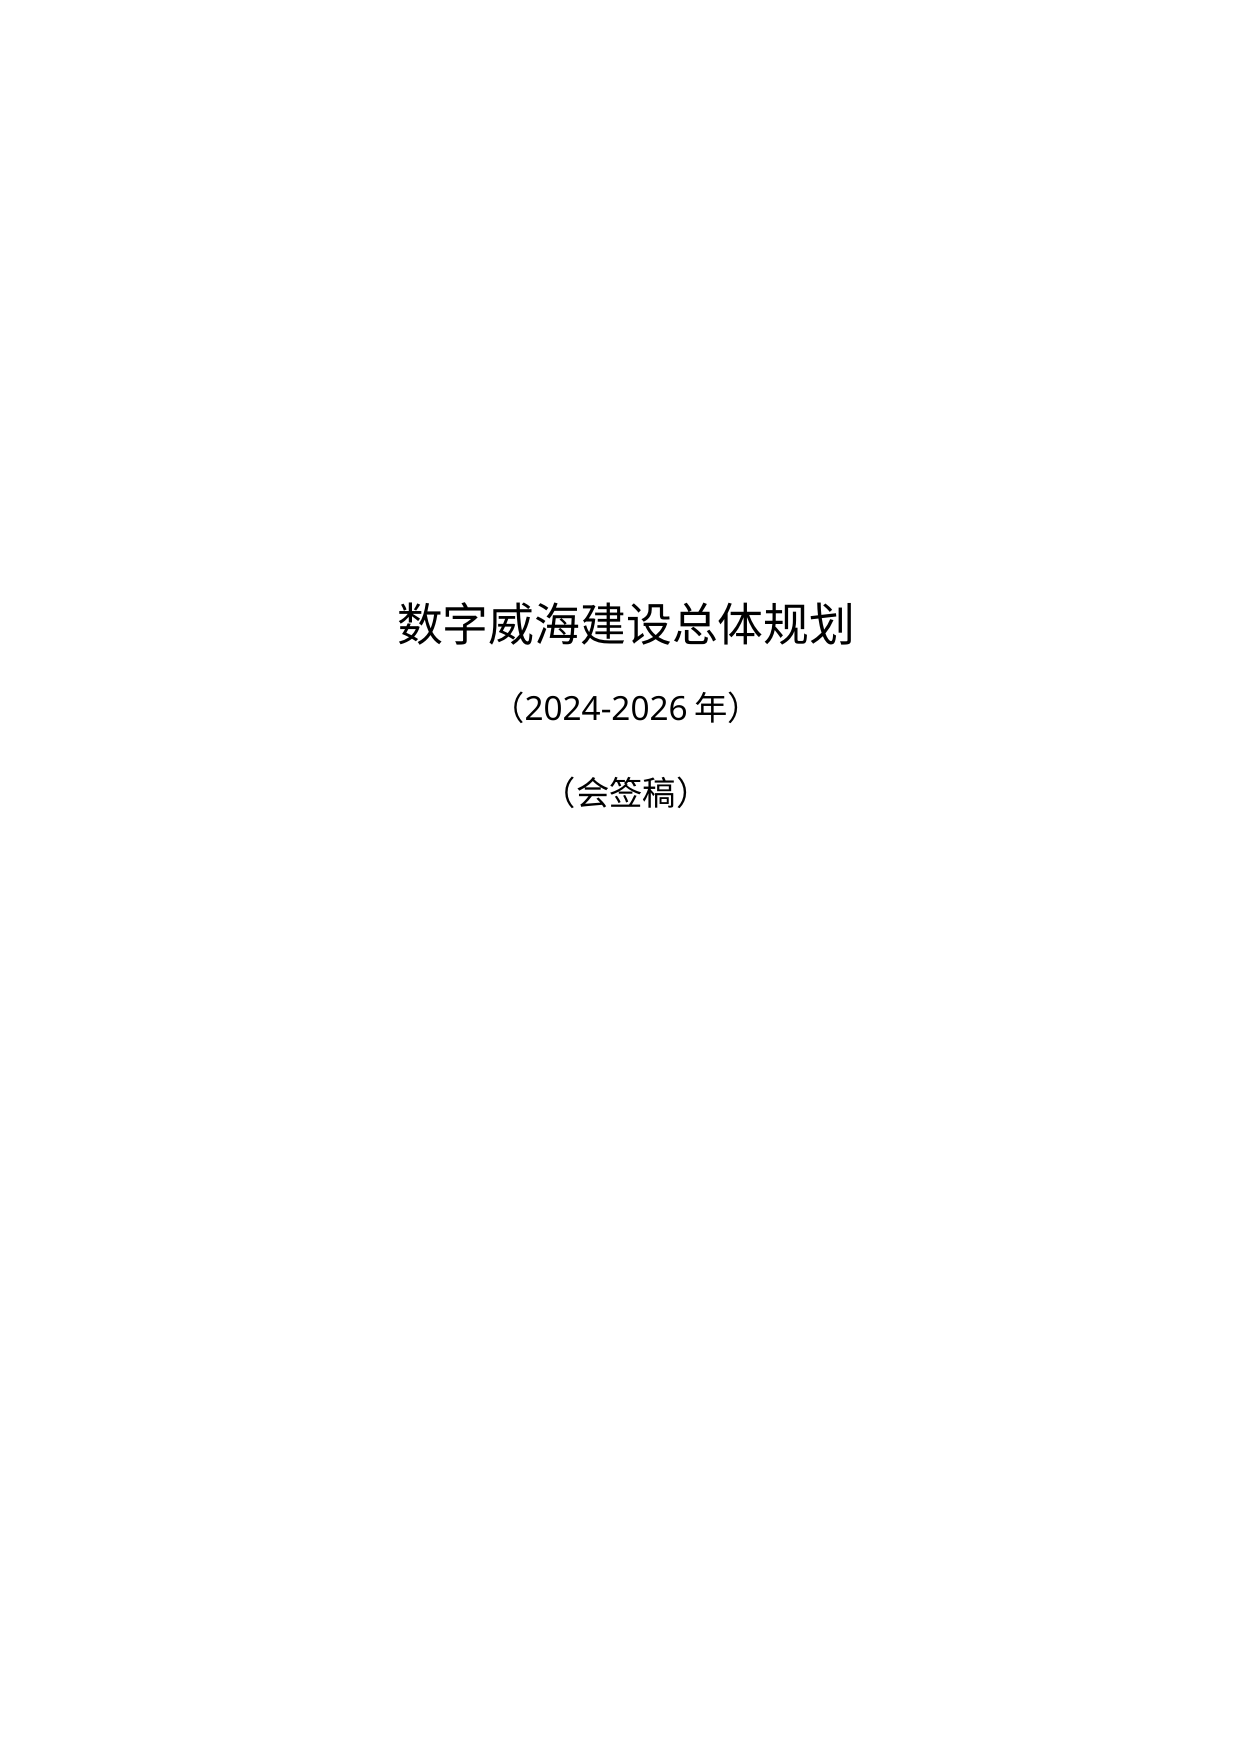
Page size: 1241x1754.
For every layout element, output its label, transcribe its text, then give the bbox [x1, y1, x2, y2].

text （2024-2026年） [165, 664, 1087, 749]
text 数字威海建设总体规划 [165, 579, 1087, 664]
text （会签稿） [165, 749, 1087, 834]
